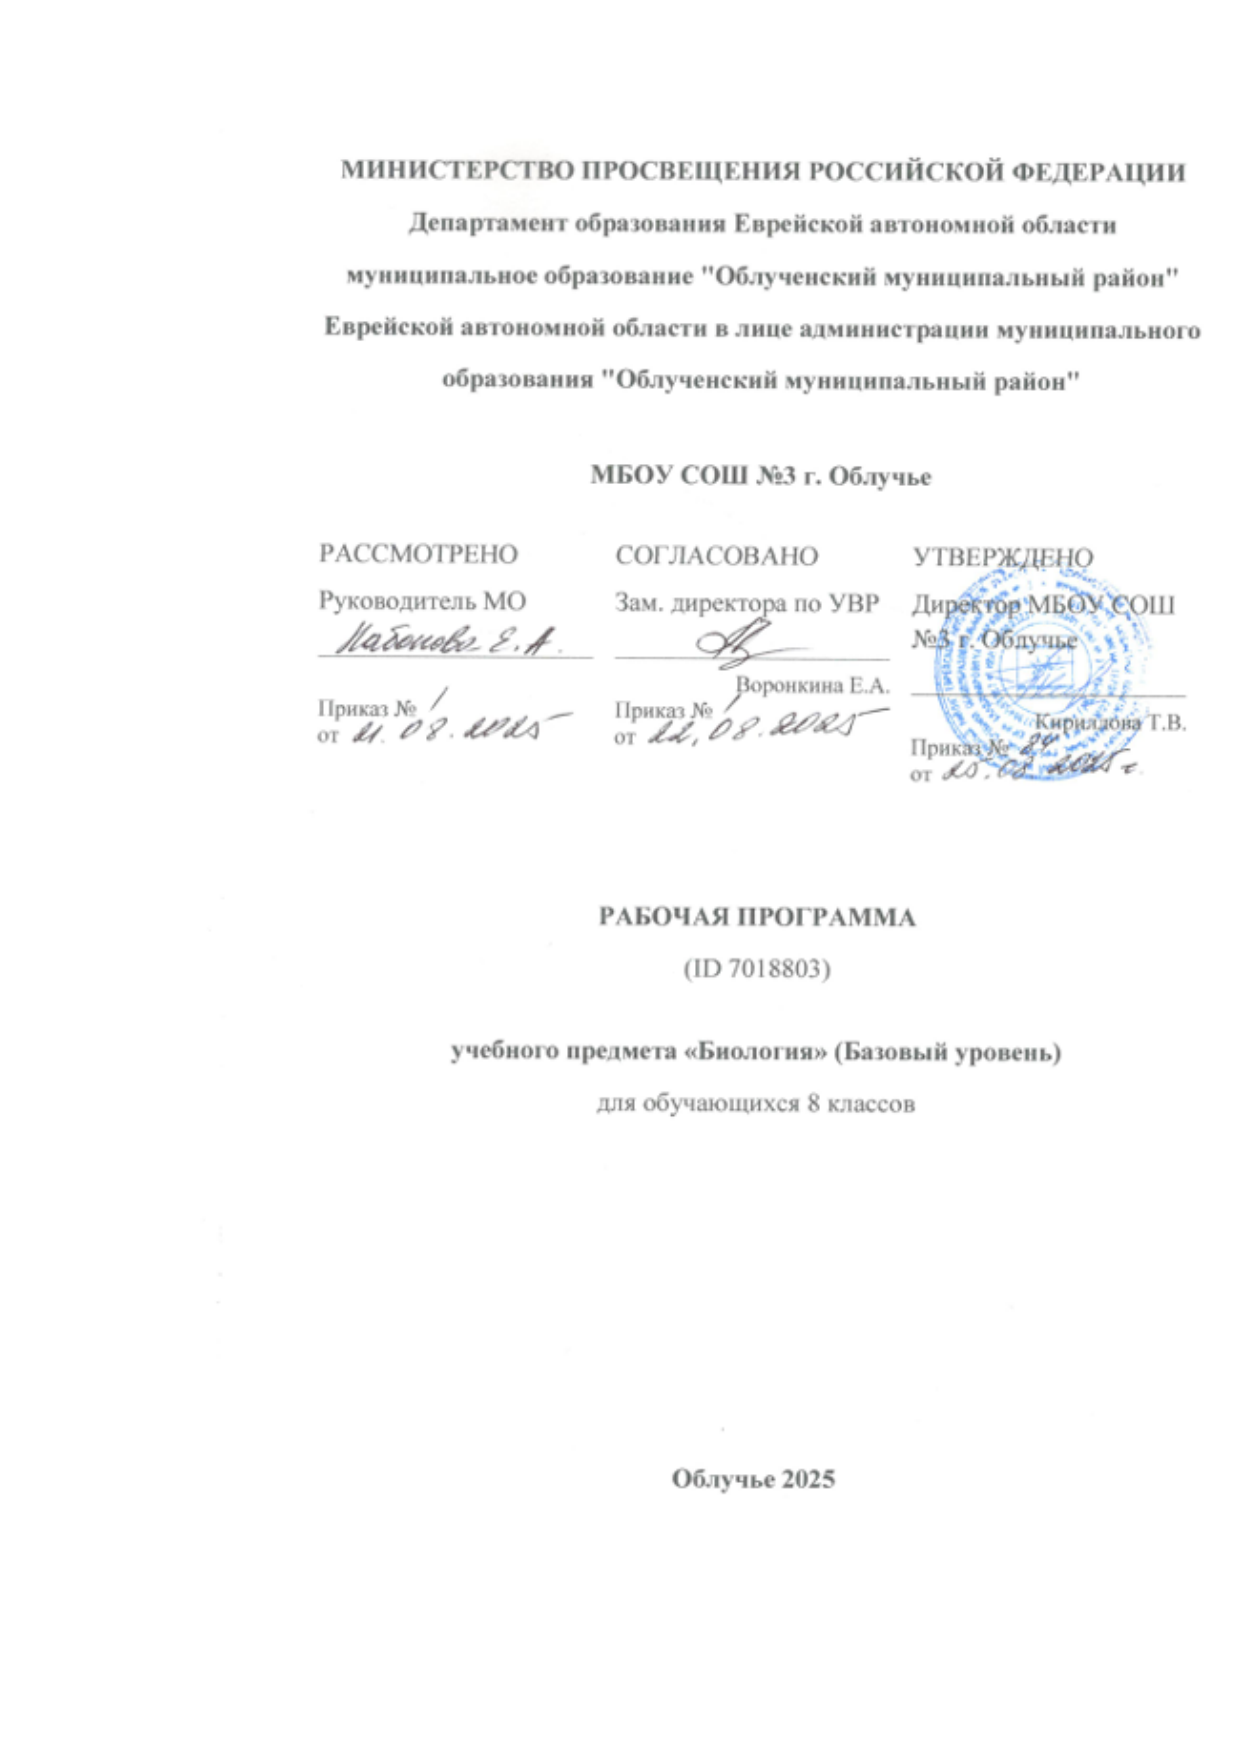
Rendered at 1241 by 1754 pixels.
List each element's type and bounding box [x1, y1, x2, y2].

picture [177, 118, 1232, 1561]
